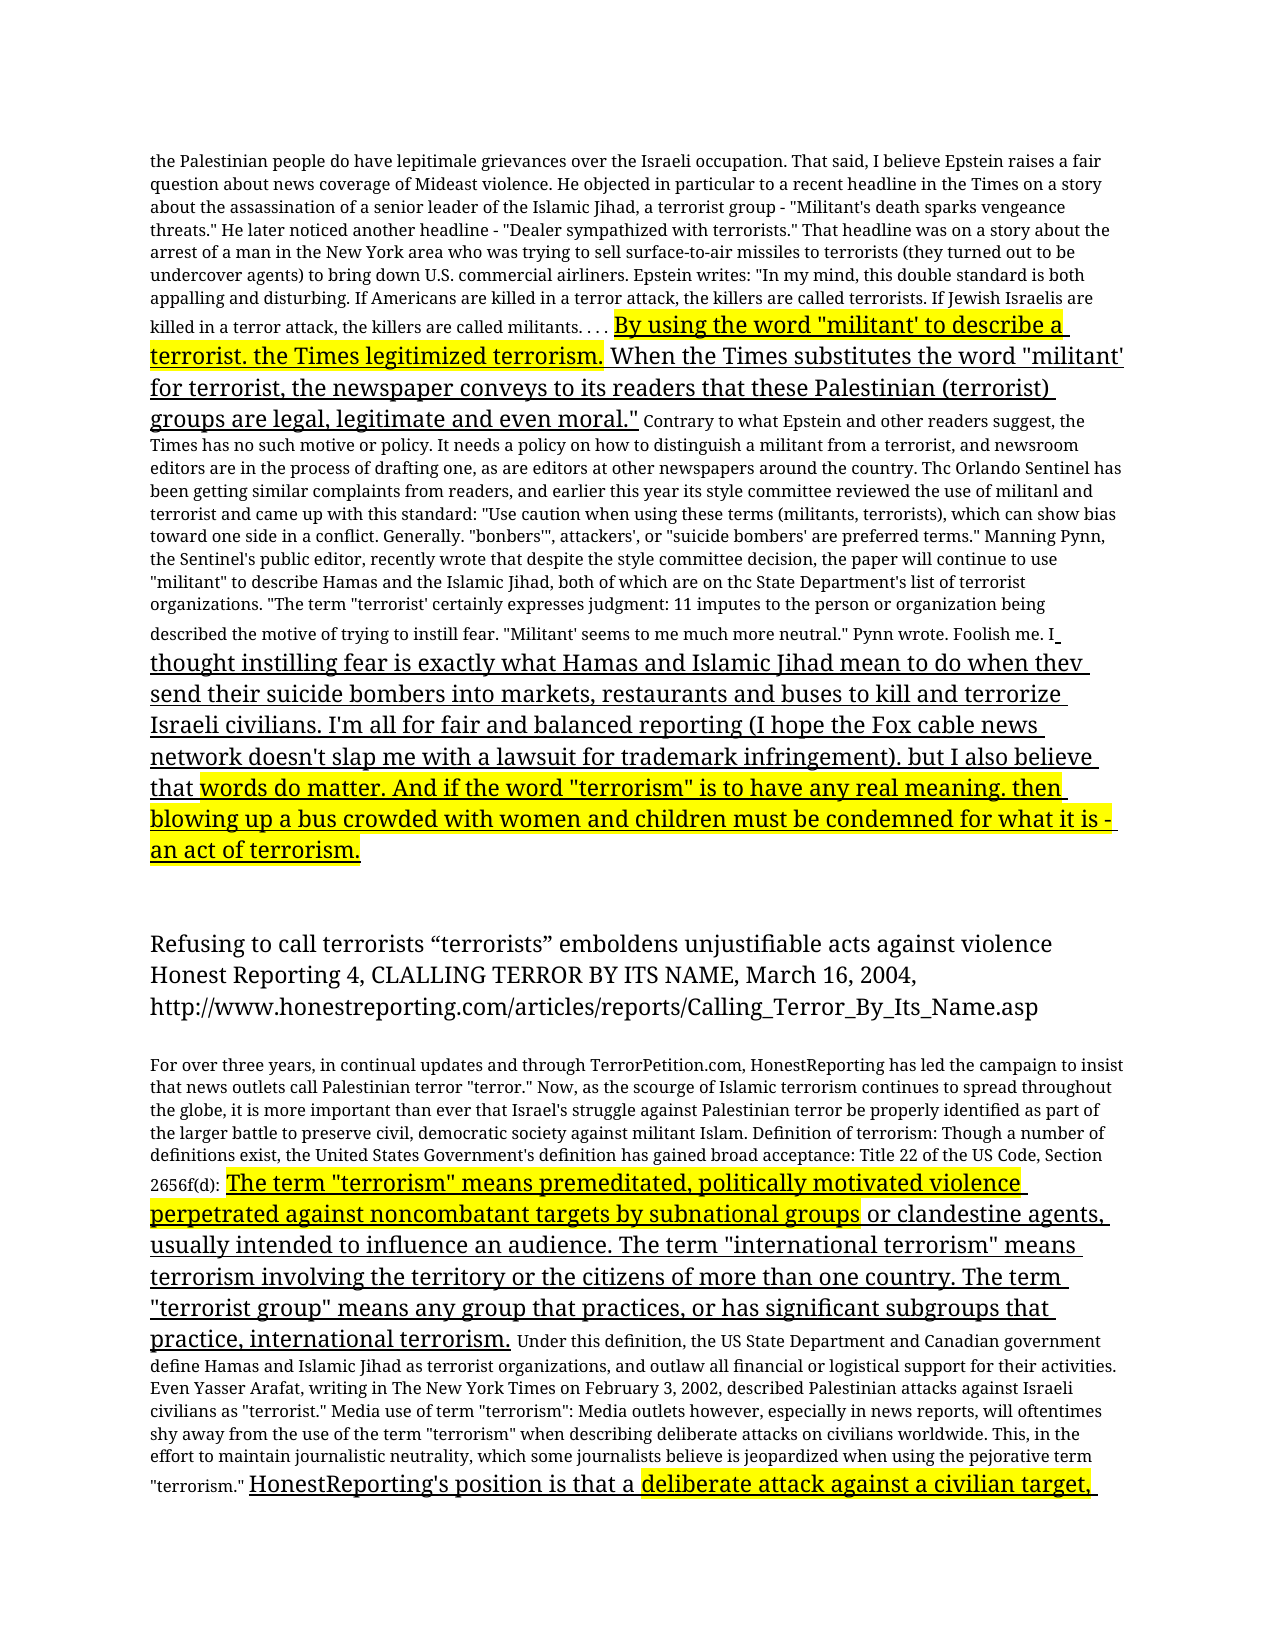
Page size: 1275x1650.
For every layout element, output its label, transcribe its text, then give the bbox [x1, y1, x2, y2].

text Refusing to call terrorists “terrorists” emboldens unjustifiable acts against violence [150, 928, 1125, 959]
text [150, 150, 1125, 866]
text Honest Reporting 4, CLALLING TERROR BY ITS NAME, March 16, 2004, http://www.honestreporting.com/articles/reports/Calling_Terror_By_Its_Name.asp [150, 959, 1125, 1022]
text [150, 1053, 1125, 1499]
